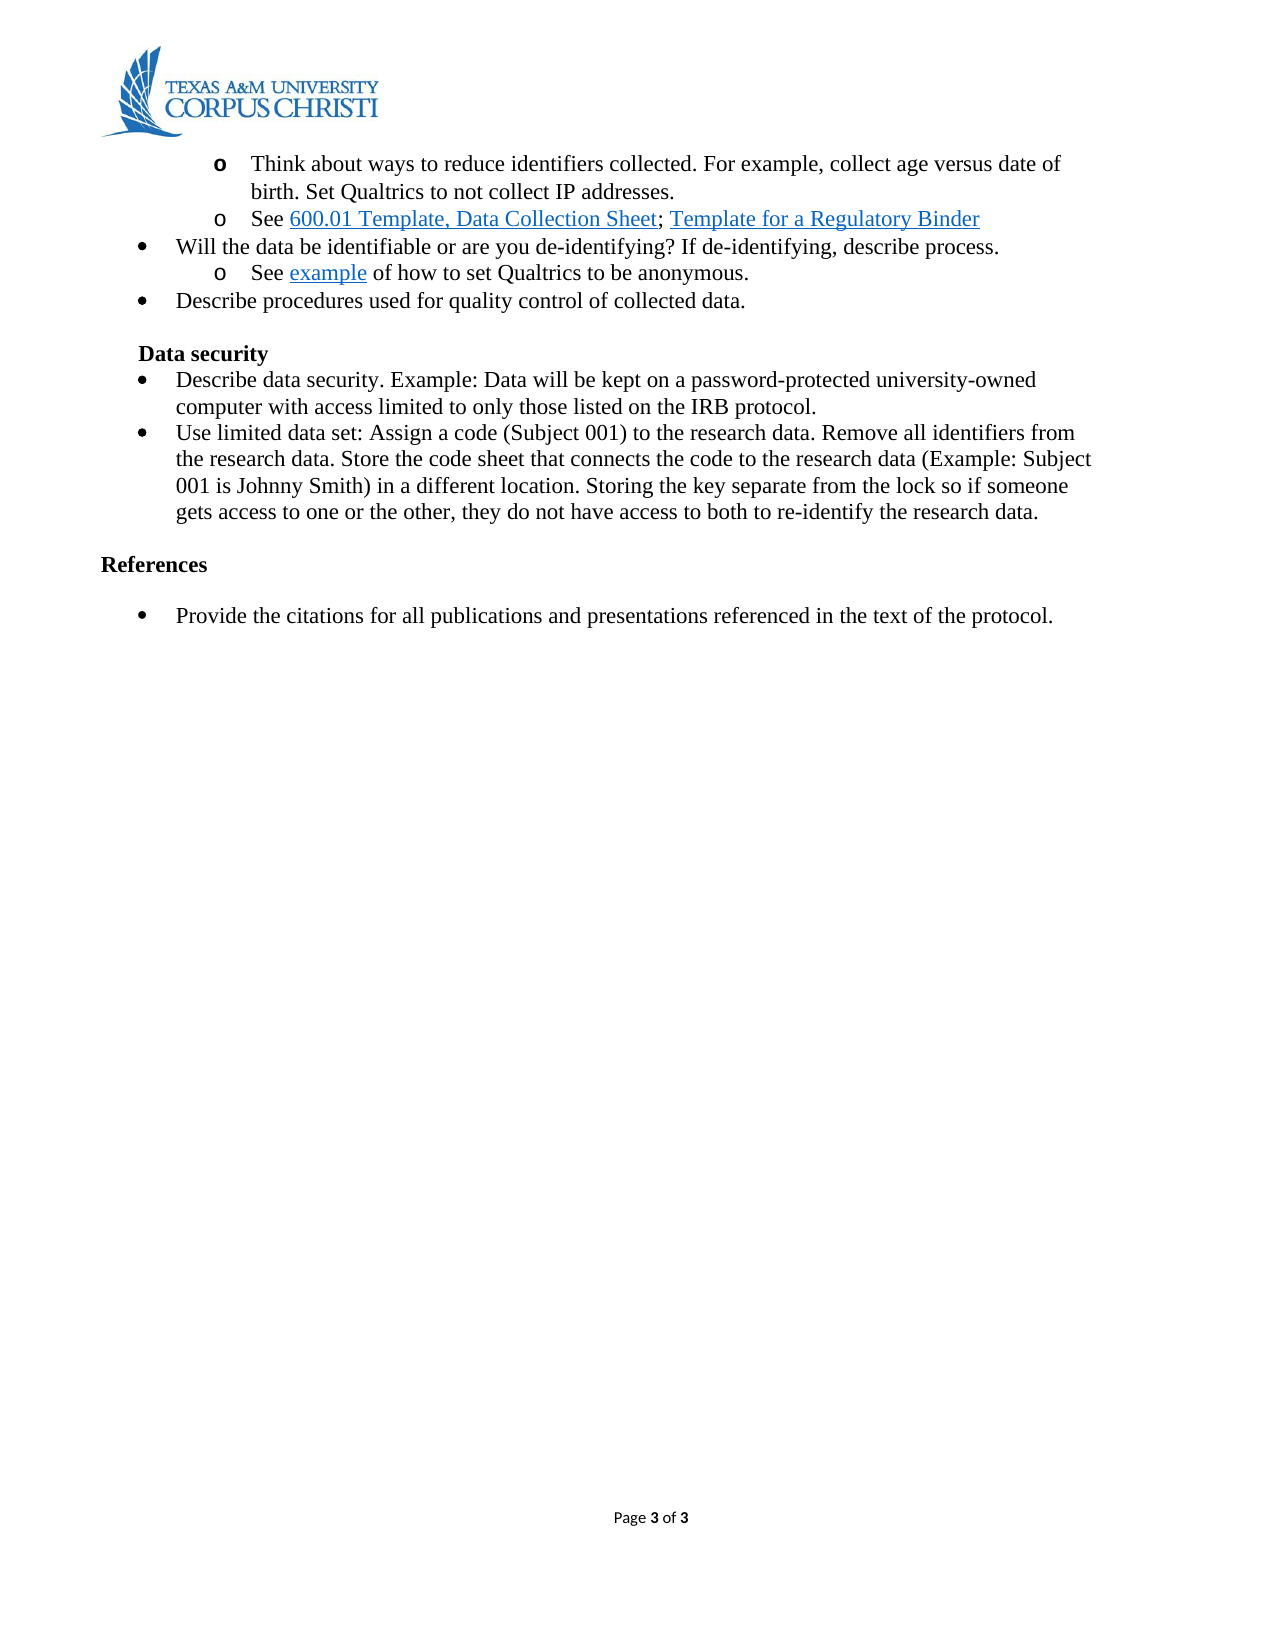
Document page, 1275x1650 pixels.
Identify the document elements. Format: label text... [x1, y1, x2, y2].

list Use limited data set: Assign a code (Subject 001) to the research data. Remove all identifiers from the research data. Store the code sheet that connects the code to the research data (Example: Subject 001 is Johnny Smith) in a different location. Storing the key separate from the lock so if someone gets access to one or the other, they do not have access to both to re-identify the research data. [138, 419, 1099, 524]
list Describe procedures used for quality control of collected data. [138, 287, 1099, 314]
list See 600.01 Template, Data Collection Sheet; Template for a Regulatory Binder [213, 204, 1174, 233]
list See example of how to set Qualtrics to be anonymous. [213, 259, 1174, 287]
list References [101, 551, 1174, 577]
list Describe data security. Example: Data will be kept on a password-protected university-owned computer with access limited to only those listed on the IRB protocol. [138, 366, 1099, 419]
text Data security [138, 340, 1099, 366]
list Provide the citations for all publications and presentations referenced in the text of the protocol. [138, 602, 1174, 629]
list Will the data be identifiable or are you de-identifying? If de-identifying, describe process. [138, 233, 1099, 259]
list Think about ways to reduce identifiers collected. For example, collect age versus date of birth. Set Qualtrics to not collect IP addresses. [213, 150, 1099, 204]
picture [100, 46, 379, 137]
